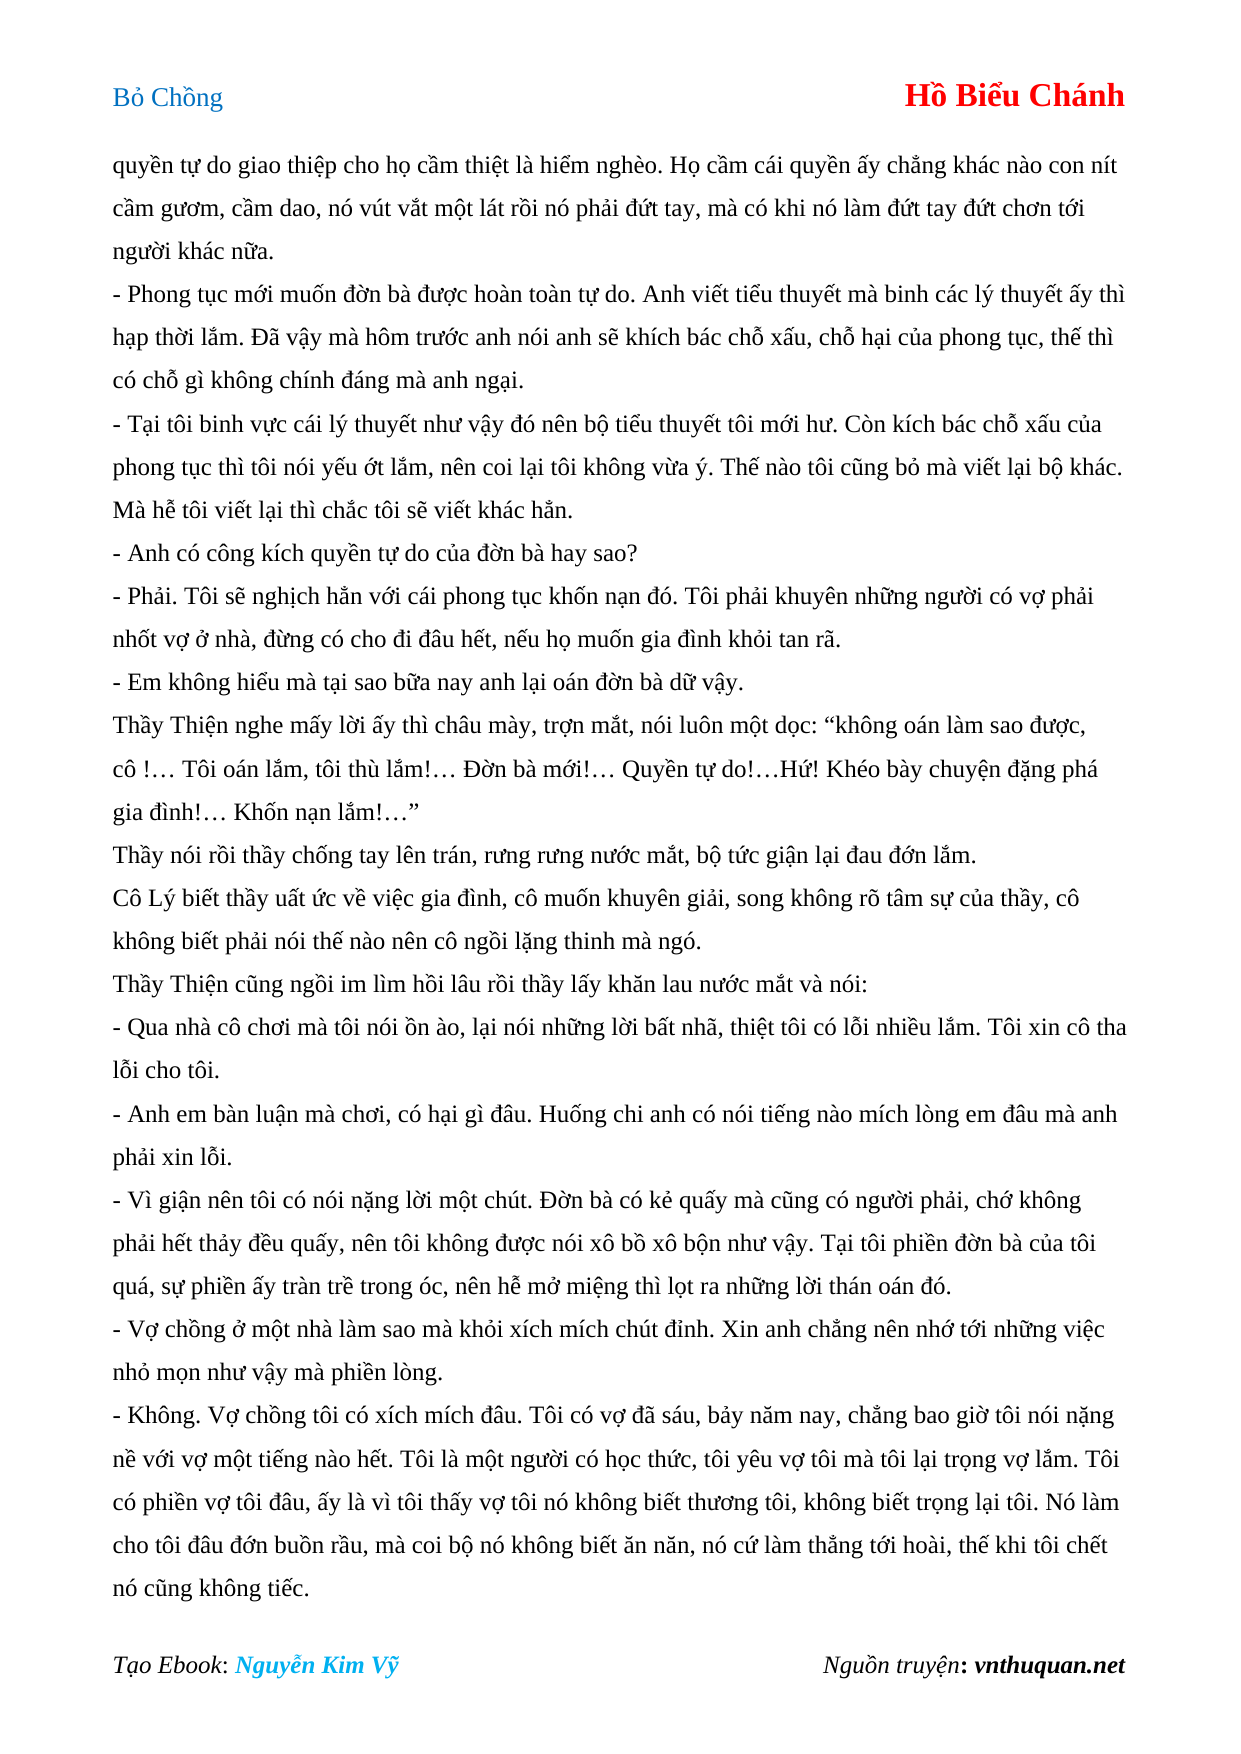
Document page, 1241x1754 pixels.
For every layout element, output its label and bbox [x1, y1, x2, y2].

text [112, 150, 1128, 1602]
